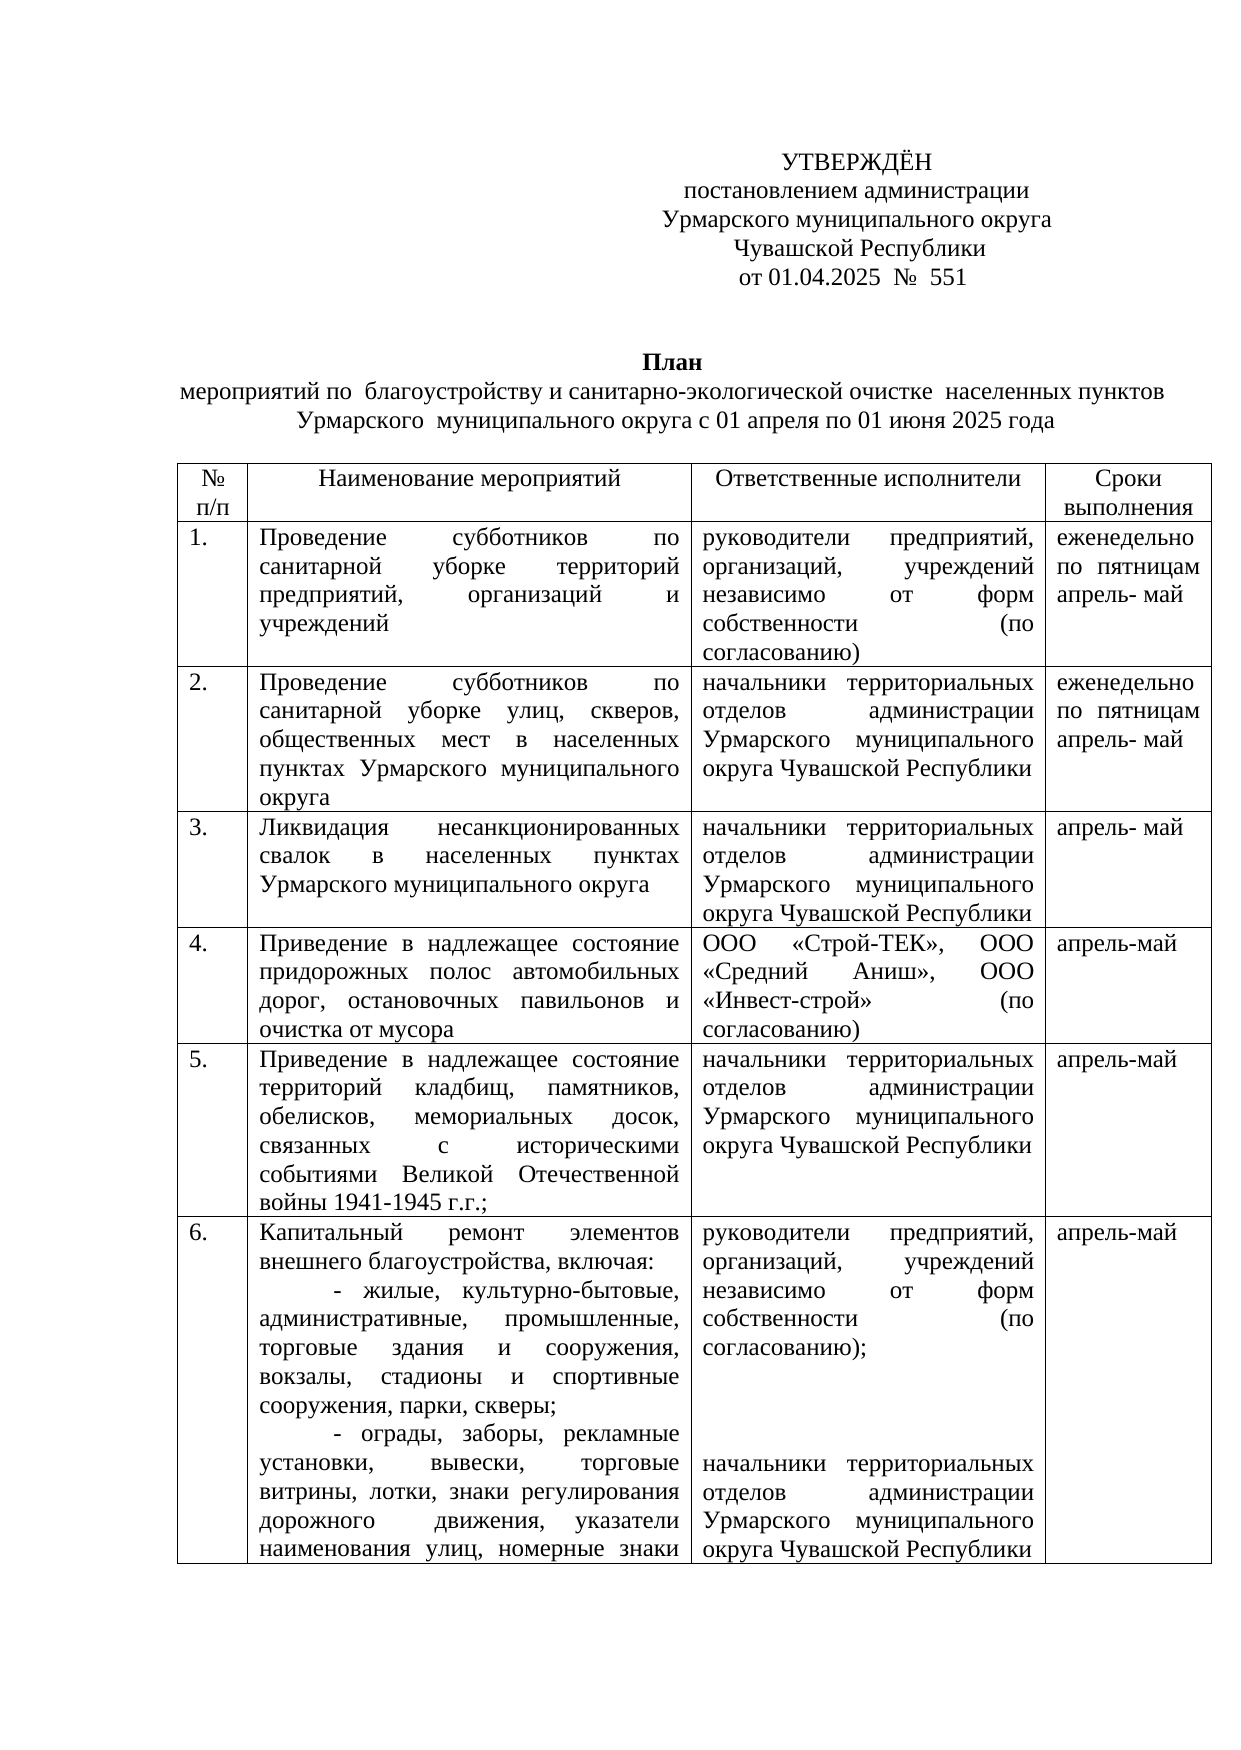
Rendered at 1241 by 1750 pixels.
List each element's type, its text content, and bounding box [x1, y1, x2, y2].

table_cell апрель-май [1046, 1044, 1211, 1216]
table_cell апрель-май [1046, 1217, 1211, 1563]
text постановлением администрации [546, 176, 1167, 204]
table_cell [248, 1217, 691, 1563]
table_cell начальники территориальных отделов администрации Урмарского муниципального округа Чувашской Республики [692, 812, 1045, 927]
table_header Сроки выполнения [1046, 464, 1211, 521]
text План [177, 347, 1167, 376]
table_cell 4. [178, 928, 247, 1043]
table_cell начальники территориальных отделов администрации Урмарского муниципального округа Чувашской Республики [692, 667, 1045, 811]
table_cell Приведение в надлежащее состояние территорий кладбищ, памятников, обелисков, мемориальных досок, связанных с историческими событиями Великой Отечественной войны 1941-1945 г.г.; [248, 1044, 691, 1216]
table_cell Проведение субботников по санитарной уборке территорий предприятий, организаций и учреждений [248, 522, 691, 666]
text мероприятий по благоустройству и санитарно-экологической очистке населенных пунктов [177, 376, 1167, 405]
table_cell 6. [178, 1217, 247, 1563]
table_cell Приведение в надлежащее состояние придорожных полос автомобильных дорог, остановочных павильонов и очистка от мусора [248, 928, 691, 1043]
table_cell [692, 1217, 1045, 1563]
text УТВЕРЖДЁН [546, 147, 1167, 176]
table_cell еженедельно по пятницам апрель- май [1046, 667, 1211, 811]
table_cell руководители предприятий, организаций, учреждений независимо от форм собственности (по согласованию) [692, 522, 1045, 666]
table_cell еженедельно по пятницам апрель- май [1046, 522, 1211, 666]
table_cell 1. [178, 522, 247, 666]
table_cell Проведение субботников по санитарной уборке улиц, скверов, общественных мест в населенных пунктах Урмарского муниципального округа [248, 667, 691, 811]
table_cell 5. [178, 1044, 247, 1216]
table_header № п/п [178, 464, 247, 521]
table_cell апрель- май [1046, 812, 1211, 927]
text Урмарского муниципального округа с 01 апреля по 01 июня 2025 года [177, 405, 1167, 434]
table_cell ООО «Строй-ТЕК», ООО «Средний Аниш», ООО «Инвест-строй» (по согласованию) [692, 928, 1045, 1043]
table_cell Ликвидация несанкционированных свалок в населенных пунктах Урмарского муниципального округа [248, 812, 691, 927]
text Чувашской Республики [546, 233, 1167, 262]
table_header Наименование мероприятий [248, 464, 691, 521]
text от 01.04.2025 № 551 [546, 262, 1167, 291]
text Урмарского муниципального округа [546, 204, 1167, 233]
table_cell 3. [178, 812, 247, 927]
table_cell апрель-май [1046, 928, 1211, 1043]
table_cell начальники территориальных отделов администрации Урмарского муниципального округа Чувашской Республики [692, 1044, 1045, 1216]
table_header Ответственные исполнители [692, 464, 1045, 521]
table_cell 2. [178, 667, 247, 811]
